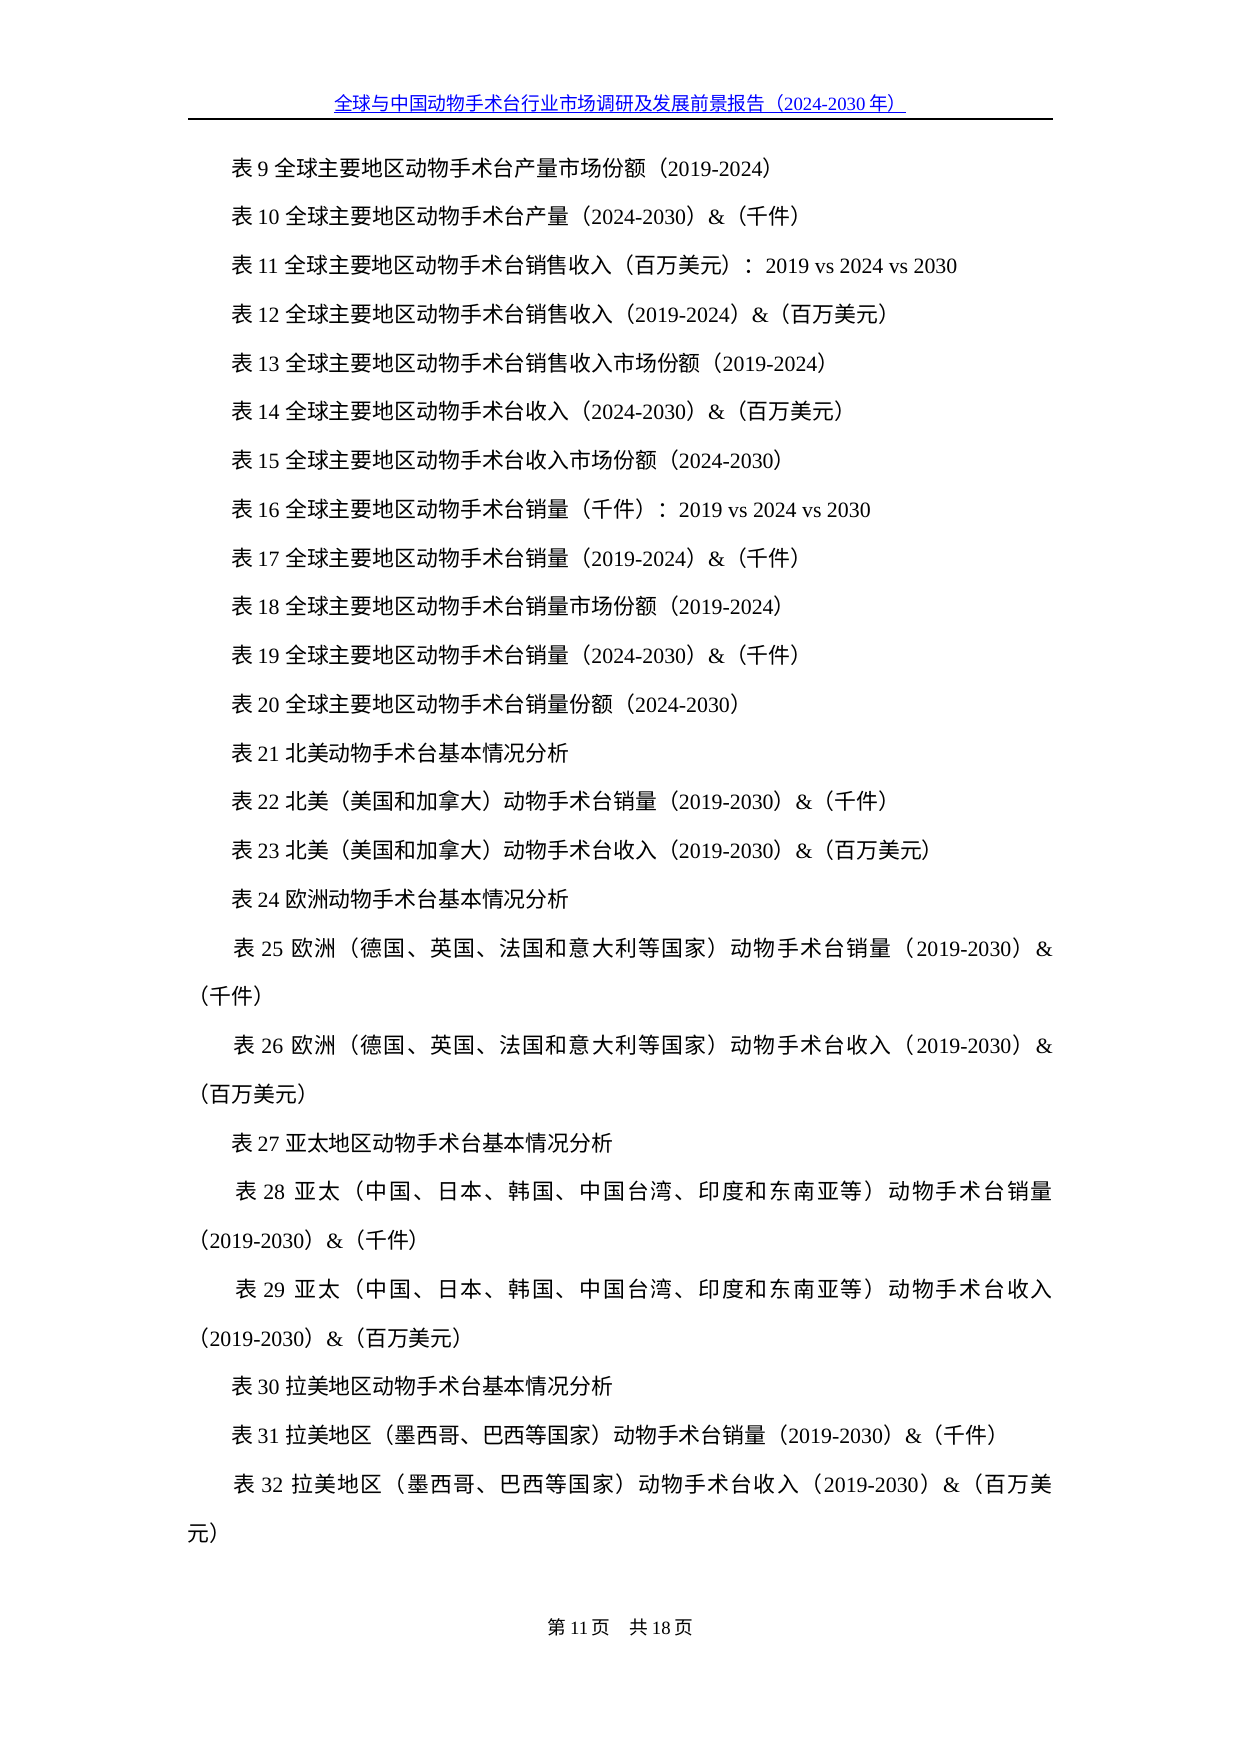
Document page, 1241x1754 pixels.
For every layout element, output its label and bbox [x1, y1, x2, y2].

text [187, 150, 1053, 1548]
